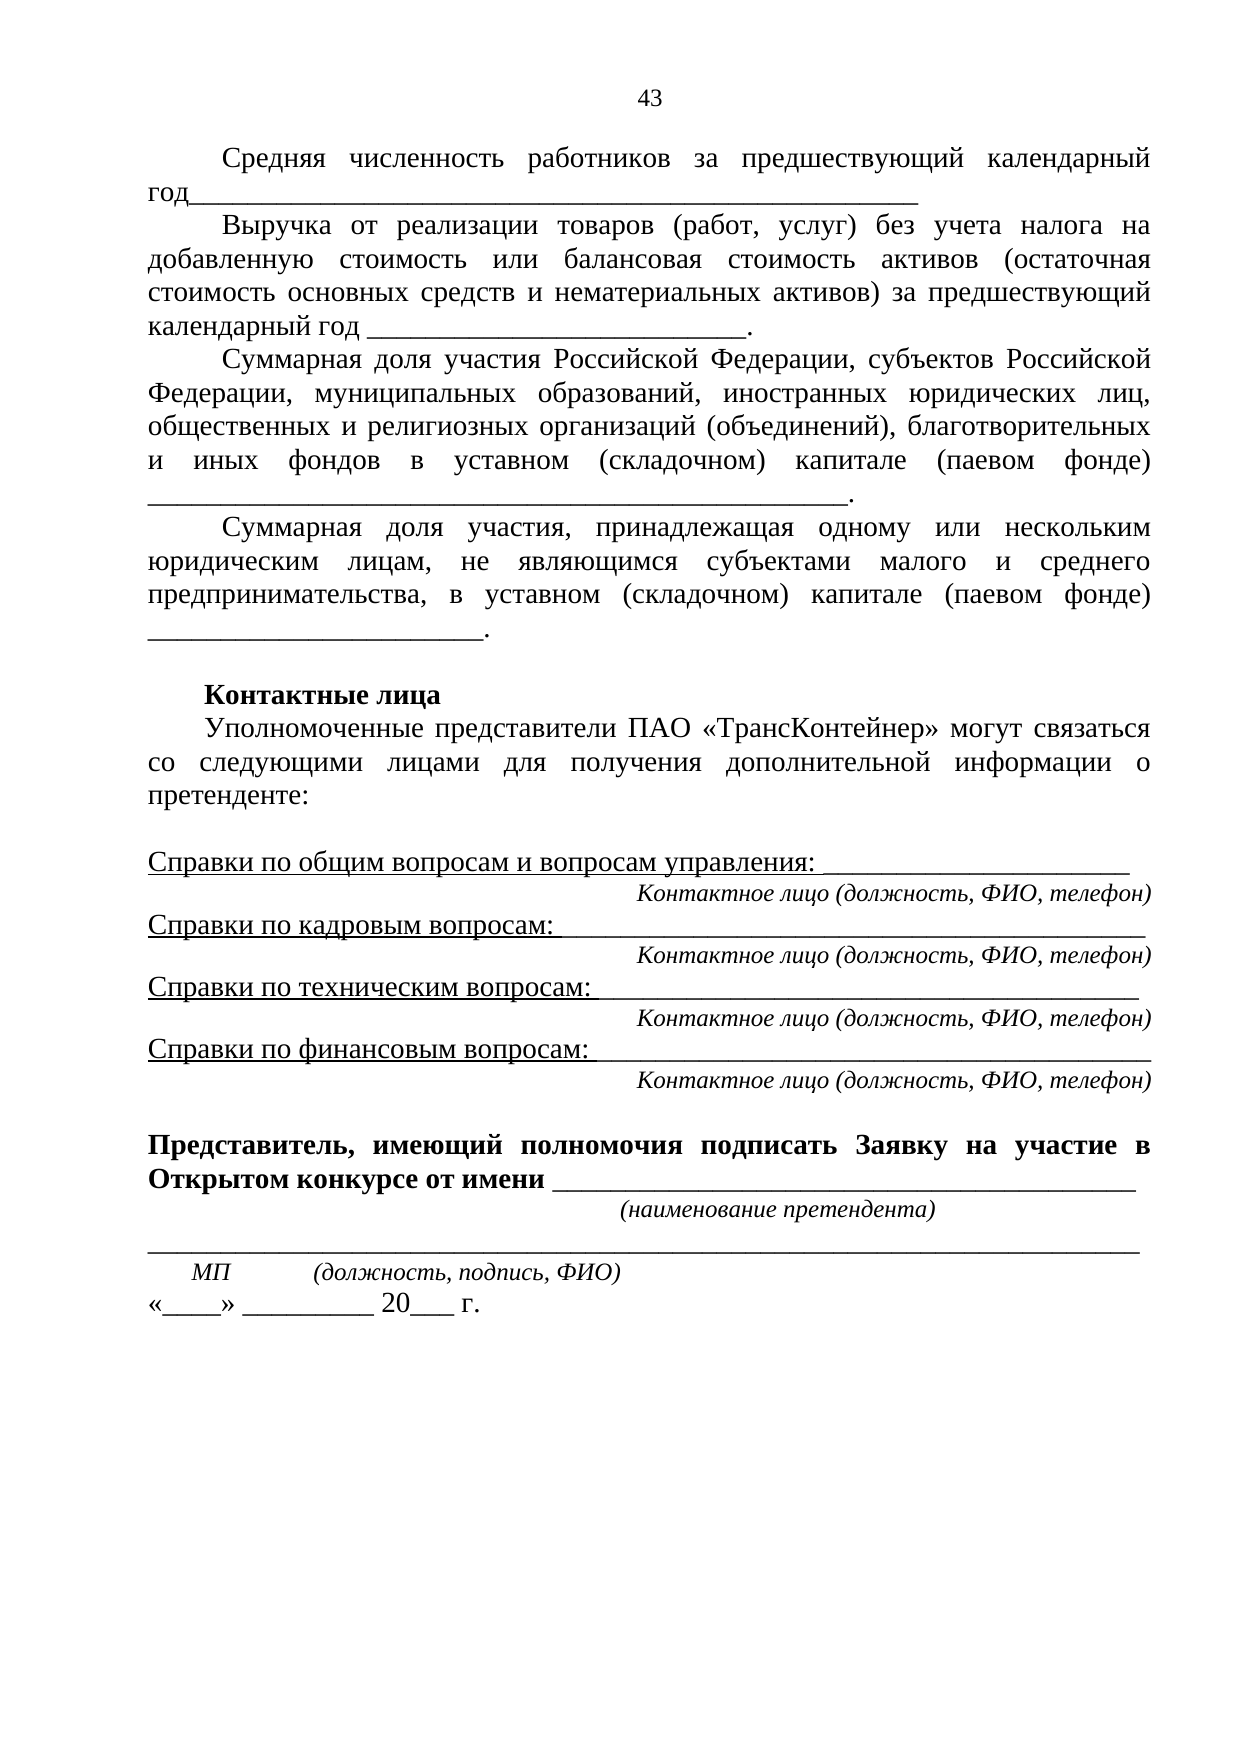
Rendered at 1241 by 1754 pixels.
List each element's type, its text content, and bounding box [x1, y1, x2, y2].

text Уполномоченные представители ПАО «ТрансКонтейнер» могут связаться со следующими лицами для получения дополнительной информации о претенденте: [148, 710, 1152, 811]
text Справки по общим вопросам и вопросам управления: _____________________ [148, 844, 1152, 878]
text Представитель, имеющий полномочия подписать Заявку на участие в Открытом конкурсе от имени ________________________________________ [148, 1127, 1152, 1194]
list Выручка от реализации товаров (работ, услуг) без учета налога на добавленную стоимость или балансовая стоимость активов (остаточная стоимость основных средств и нематериальных активов) за предшествующий календарный год __________________________. [148, 207, 1152, 341]
text Контактное лицо (должность, ФИО, телефон) [148, 878, 1152, 907]
text ____________________________________________________________________ [148, 1223, 1152, 1257]
text Справки по финансовым вопросам: ______________________________________ [148, 1031, 1152, 1065]
text Контактные лица [148, 677, 1152, 710]
text Справки по техническим вопросам: _____________________________________ [148, 969, 1152, 1003]
text Контактное лицо (должность, ФИО, телефон) [148, 1003, 1152, 1031]
text «____» _________ 20___ г. [148, 1285, 1152, 1319]
text МП (должность, подпись, ФИО) [148, 1257, 1152, 1285]
text Средняя численность работников за предшествующий календарный год__________________________________________________ [148, 140, 1152, 207]
text Справки по кадровым вопросам: ________________________________________ [148, 907, 1152, 940]
text Контактное лицо (должность, ФИО, телефон) [148, 940, 1152, 969]
text Контактное лицо (должность, ФИО, телефон) [148, 1065, 1152, 1094]
text Суммарная доля участия, принадлежащая одному или нескольким юридическим лицам, не являющимся субъектами малого и среднего предпринимательства, в уставном (складочном) капитале (паевом фонде) _______________________. [148, 509, 1152, 643]
list Суммарная доля участия Российской Федерации, субъектов Российской Федерации, муниципальных образований, иностранных юридических лиц, общественных и религиозных организаций (объединений), благотворительных и иных фондов в уставном (складочном) капитале (паевом фонде) ________________________________________________. [148, 341, 1152, 509]
text (наименование претендента) [148, 1194, 1152, 1223]
